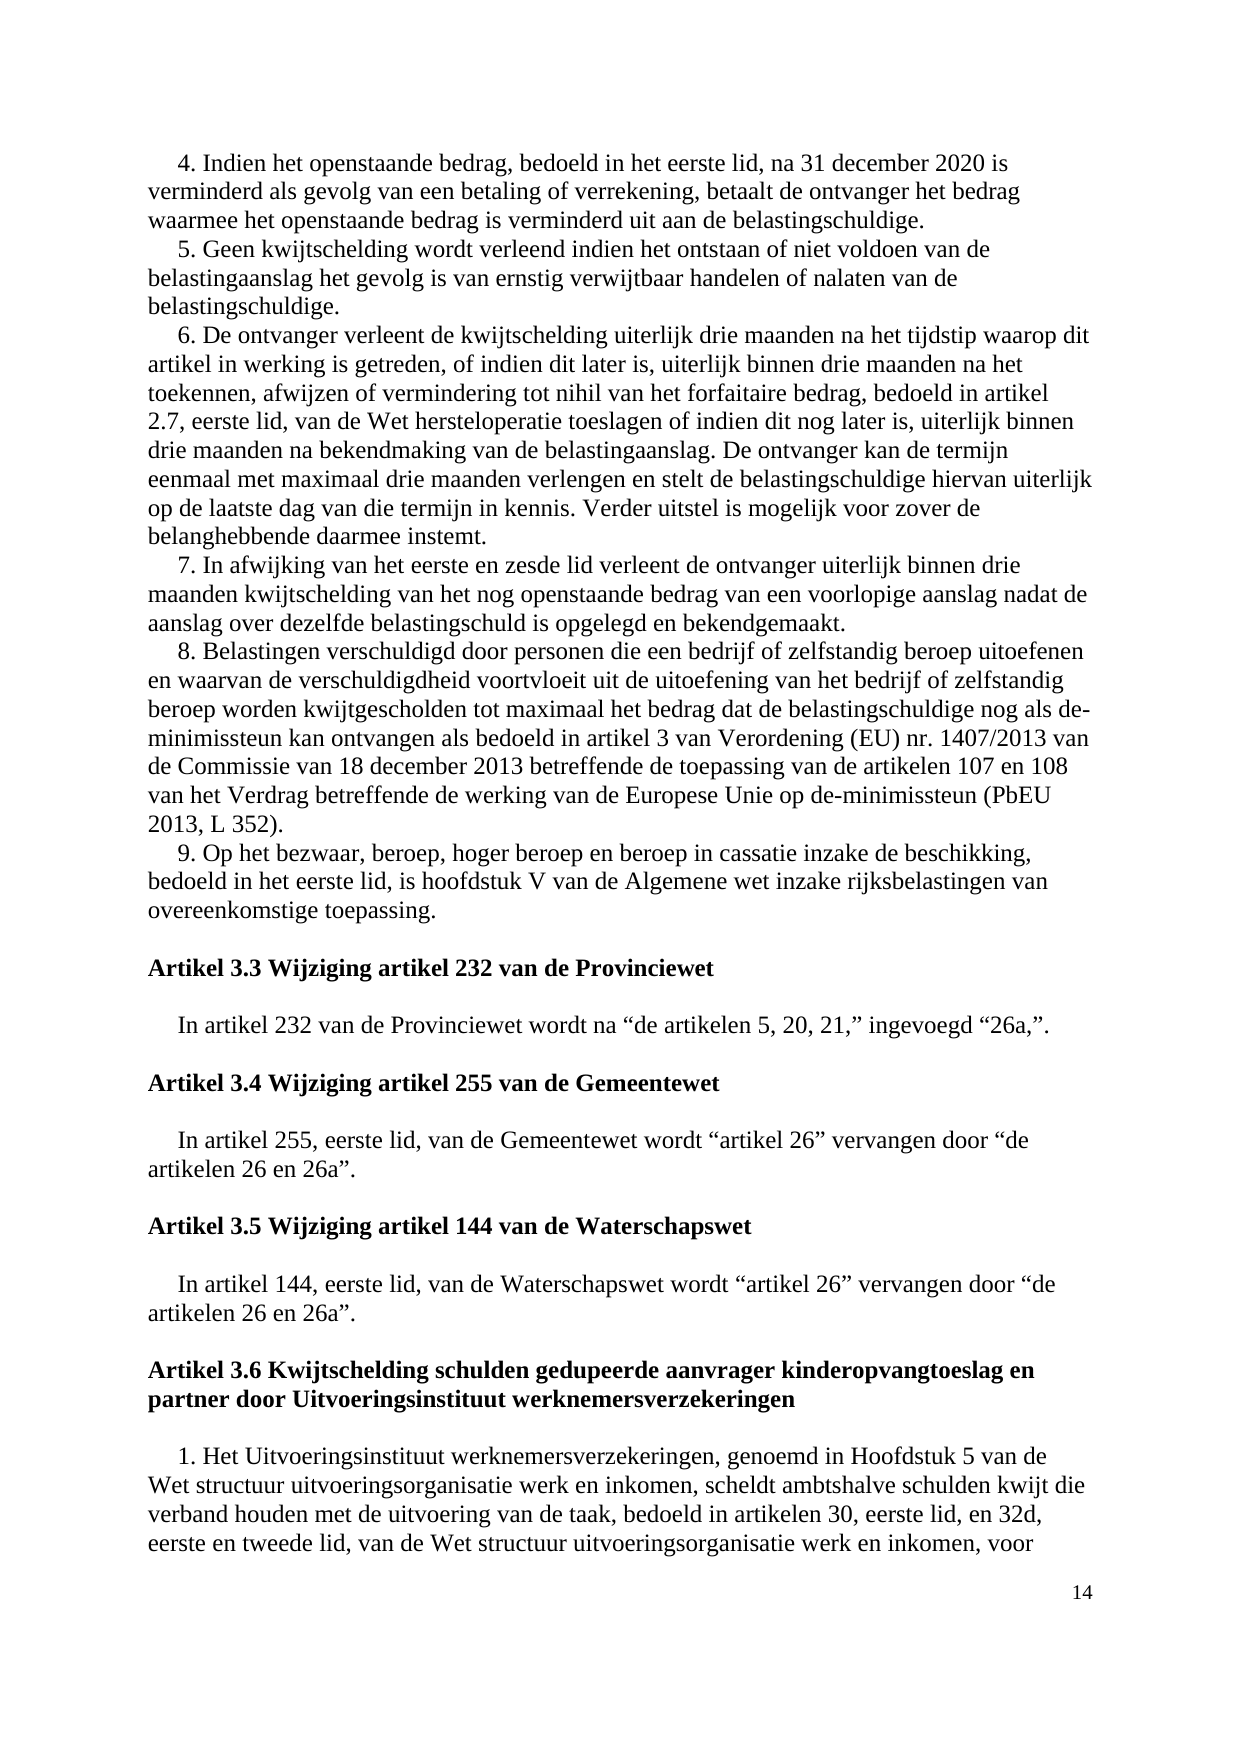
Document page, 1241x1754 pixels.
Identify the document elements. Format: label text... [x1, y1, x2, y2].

text In artikel 255, eerste lid, van de Gemeentewet wordt “artikel 26” vervangen door “de artikelen 26 en 26a”. [148, 1125, 1092, 1183]
text 8. Belastingen verschuldigd door personen die een bedrijf of zelfstandig beroep uitoefenen en waarvan de verschuldigdheid voortvloeit uit de uitoefening van het bedrijf of zelfstandig beroep worden kwijtgescholden tot maximaal het bedrag dat de belastingschuldige nog als de-minimissteun kan ontvangen als bedoeld in artikel 3 van Verordening (EU) nr. 1407/2013 van de Commissie van 18 december 2013 betreffende de toepassing van de artikelen 107 en 108 van het Verdrag betreffende de werking van de Europese Unie op de-minimissteun (PbEU 2013, L 352). [148, 636, 1092, 838]
text 4. Indien het openstaande bedrag, bedoeld in het eerste lid, na 31 december 2020 is verminderd als gevolg van een betaling of verrekening, betaalt de ontvanger het bedrag waarmee het openstaande bedrag is verminderd uit aan de belastingschuldige. [148, 148, 1092, 234]
text Artikel 3.4 Wijziging artikel 255 van de Gemeentewet [148, 1068, 1092, 1096]
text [148, 1441, 1092, 1556]
text 6. De ontvanger verleent de kwijtschelding uiterlijk drie maanden na het tijdstip waarop dit artikel in werking is getreden, of indien dit later is, uiterlijk binnen drie maanden na het toekennen, afwijzen of vermindering tot nihil van het forfaitaire bedrag, bedoeld in artikel 2.7, eerste lid, van de Wet hersteloperatie toeslagen of indien dit nog later is, uiterlijk binnen drie maanden na bekendmaking van de belastingaanslag. De ontvanger kan de termijn eenmaal met maximaal drie maanden verlengen en stelt de belastingschuldige hiervan uiterlijk op de laatste dag van die termijn in kennis. Verder uitstel is mogelijk voor zover de belanghebbende daarmee instemt. [148, 320, 1092, 550]
text In artikel 232 van de Provinciewet wordt na “de artikelen 5, 20, 21,” ingevoegd “26a,”. [148, 1010, 1092, 1039]
text Artikel 3.5 Wijziging artikel 144 van de Waterschapswet [148, 1211, 1092, 1240]
text 5. Geen kwijtschelding wordt verleend indien het ontstaan of niet voldoen van de belastingaanslag het gevolg is van ernstig verwijtbaar handelen of nalaten van de belastingschuldige. [148, 234, 1092, 320]
text 7. In afwijking van het eerste en zesde lid verleent de ontvanger uiterlijk binnen drie maanden kwijtschelding van het nog openstaande bedrag van een voorlopige aanslag nadat de aanslag over dezelfde belastingschuld is opgelegd en bekendgemaakt. [148, 550, 1092, 636]
text Artikel 3.6 Kwijtschelding schulden gedupeerde aanvrager kinderopvangtoeslag en partner door Uitvoeringsinstituut werknemersverzekeringen [148, 1355, 1092, 1413]
text Artikel 3.3 Wijziging artikel 232 van de Provinciewet [148, 953, 1092, 981]
text In artikel 144, eerste lid, van de Waterschapswet wordt “artikel 26” vervangen door “de artikelen 26 en 26a”. [148, 1269, 1092, 1326]
text 9. Op het bezwaar, beroep, hoger beroep en beroep in cassatie inzake de beschikking, bedoeld in het eerste lid, is hoofdstuk V van de Algemene wet inzake rijksbelastingen van overeenkomstige toepassing. [148, 838, 1092, 924]
